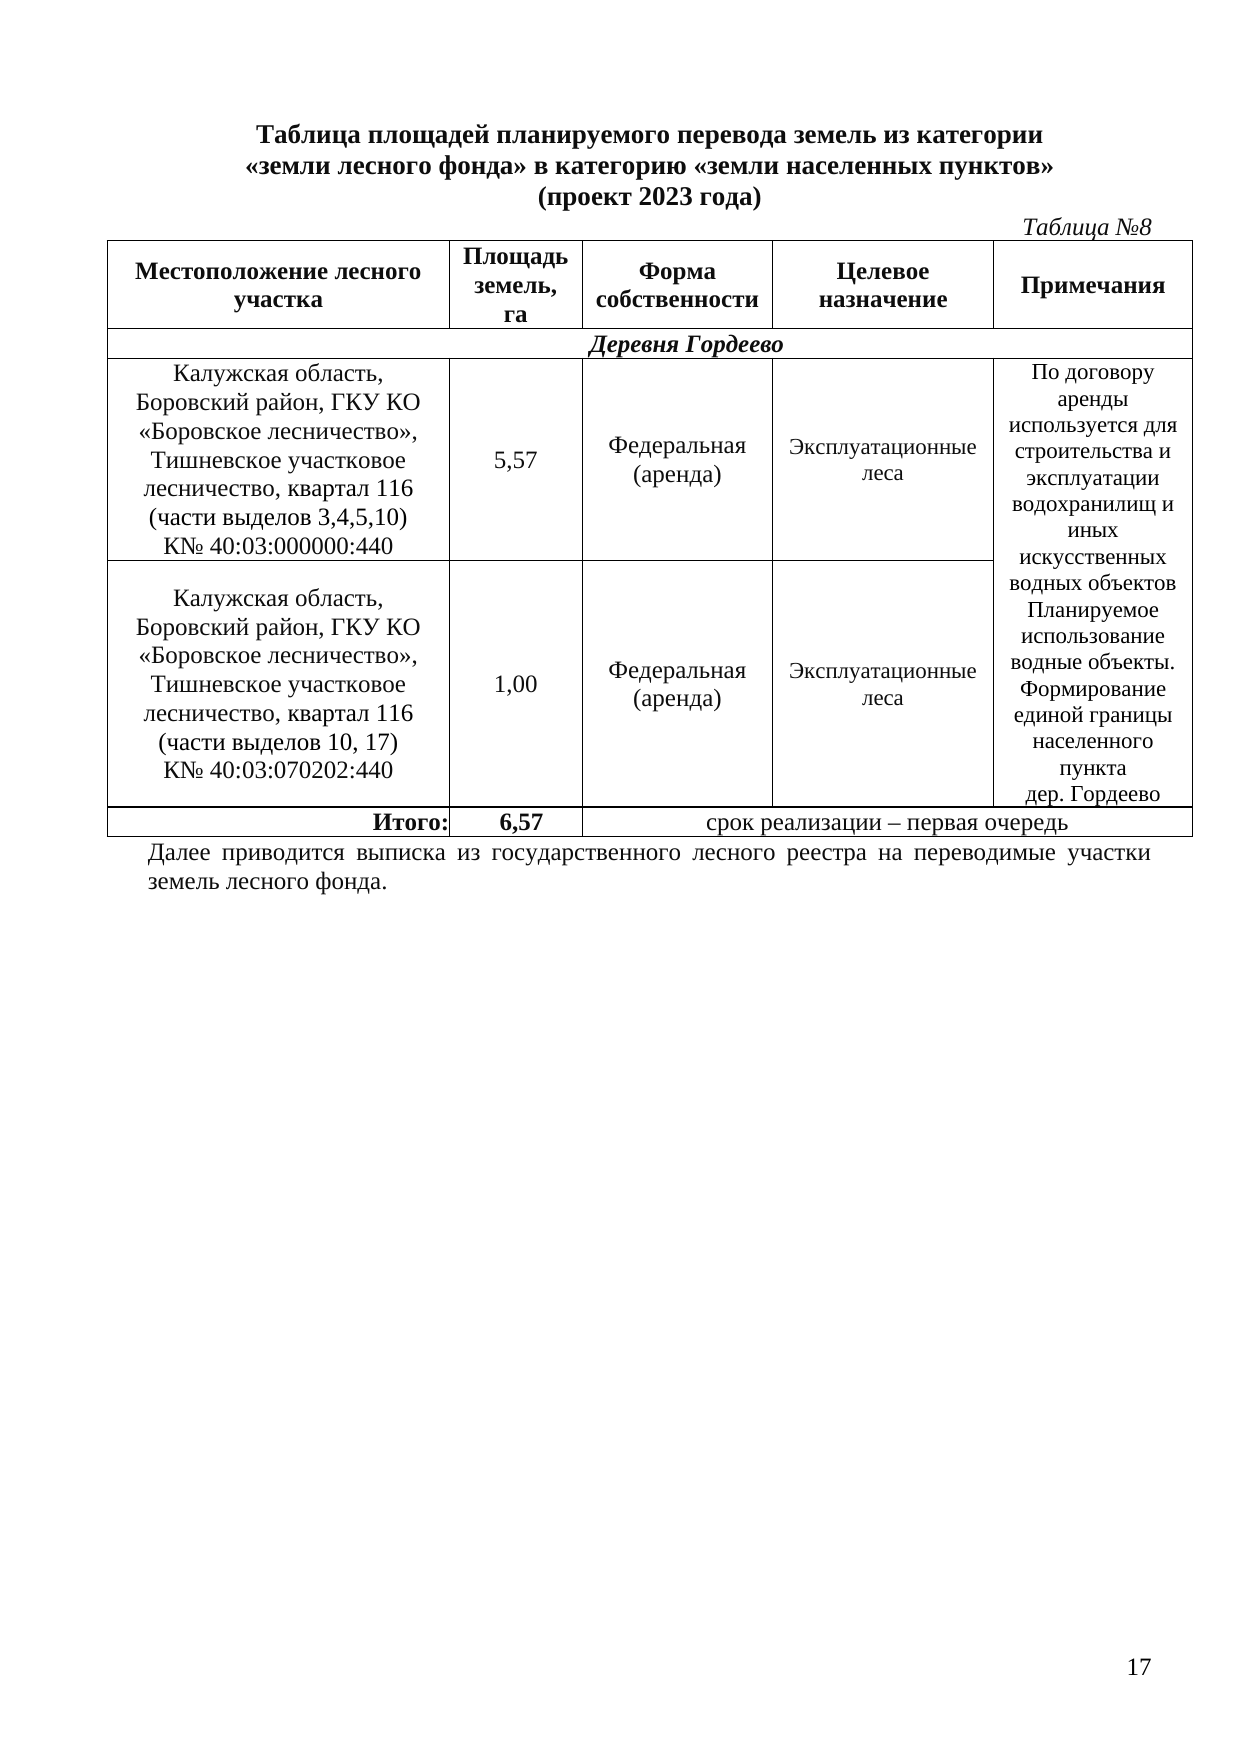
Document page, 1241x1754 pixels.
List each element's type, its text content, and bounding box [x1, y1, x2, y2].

text Далее приводится выписка из государственного лесного реестра на переводимые участки земель лесного фонда. [148, 837, 1152, 895]
table_header Форма собственности [583, 241, 772, 328]
table_header Примечания [994, 241, 1192, 328]
table_cell 6,57 [450, 808, 582, 836]
table_cell Калужская область, Боровский район, ГКУ КО «Боровское лесничество», Тишневское участковое лесничество, квартал 116 (части выделов 10, 17) К№ 40:03:070202:440 [108, 561, 449, 806]
table_cell срок реализации – первая очередь [583, 808, 1192, 836]
table_cell Эксплуатационные леса [773, 359, 993, 560]
table_header Площадь земель, га [450, 241, 582, 328]
text Таблица площадей планируемого перевода земель из категории «земли лесного фонда» в категорию «земли населенных пунктов» [148, 118, 1152, 180]
table_cell Эксплуатационные леса [773, 561, 993, 806]
table_cell Деревня Гордеево [108, 329, 1192, 357]
table_cell Итого: [108, 808, 449, 836]
table_cell По договору аренды используется для строительства и эксплуатации водохранилищ и иных искусственных водных объектов Планируемое использование водные объекты. Формирование единой границы населенного пункта дер. Гордеево [994, 359, 1192, 806]
table_header Целевое назначение [773, 241, 993, 328]
table_cell Федеральная (аренда) [583, 561, 772, 806]
text Таблица №8 [148, 212, 1152, 240]
text (проект 2023 года) [148, 180, 1152, 212]
table_header Местоположение лесного участка [108, 241, 449, 328]
table_cell 5,57 [450, 359, 582, 560]
table_cell Федеральная (аренда) [583, 359, 772, 560]
table_cell 1,00 [450, 561, 582, 806]
table_cell Калужская область, Боровский район, ГКУ КО «Боровское лесничество», Тишневское участковое лесничество, квартал 116 (части выделов 3,4,5,10) К№ 40:03:000000:440 [108, 359, 449, 560]
